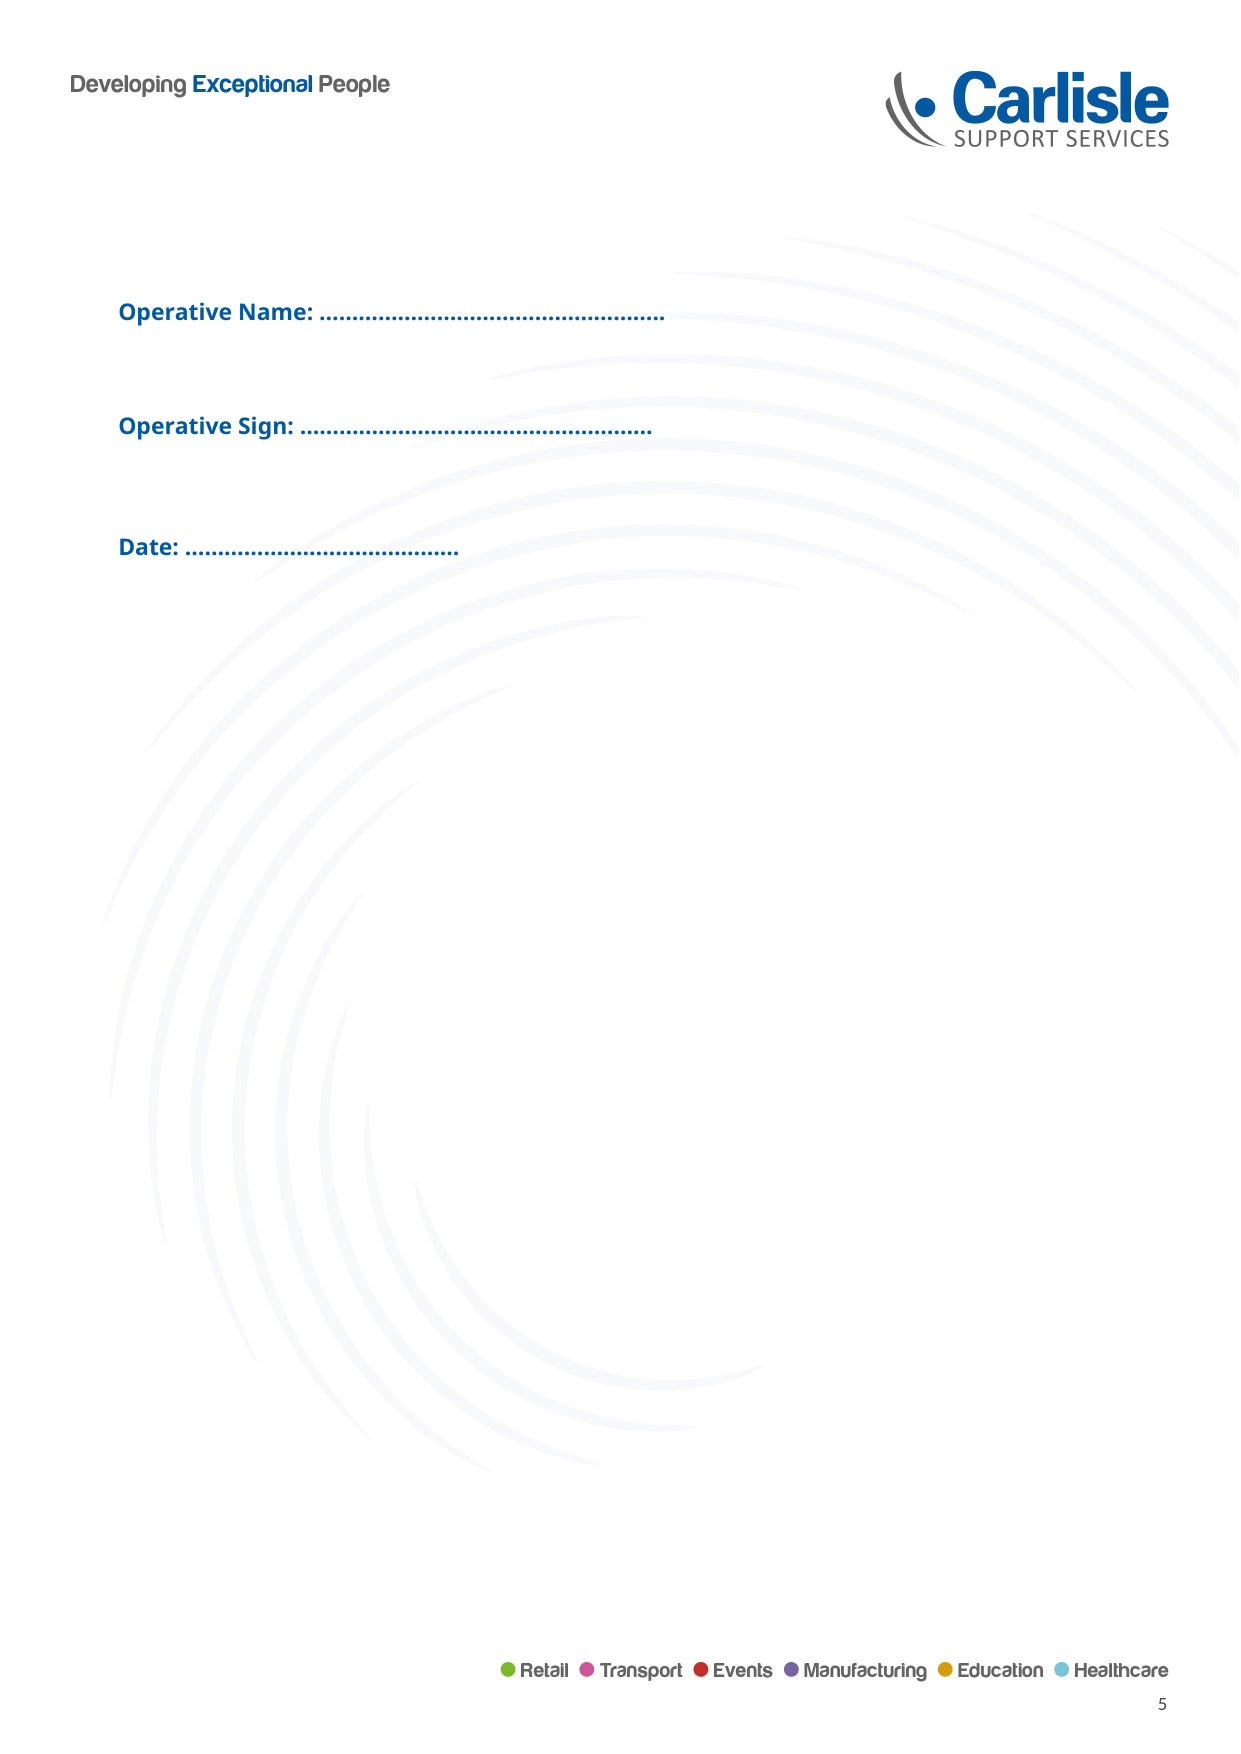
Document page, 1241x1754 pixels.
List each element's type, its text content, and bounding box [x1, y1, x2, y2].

subtitle Operative Sign: ……………………………………………… [118, 409, 1111, 441]
subtitle Operative Name: …………………………………………….. [118, 295, 1111, 327]
picture [0, 0, 1239, 1753]
subtitle Date: …………………………………… [118, 530, 1111, 562]
